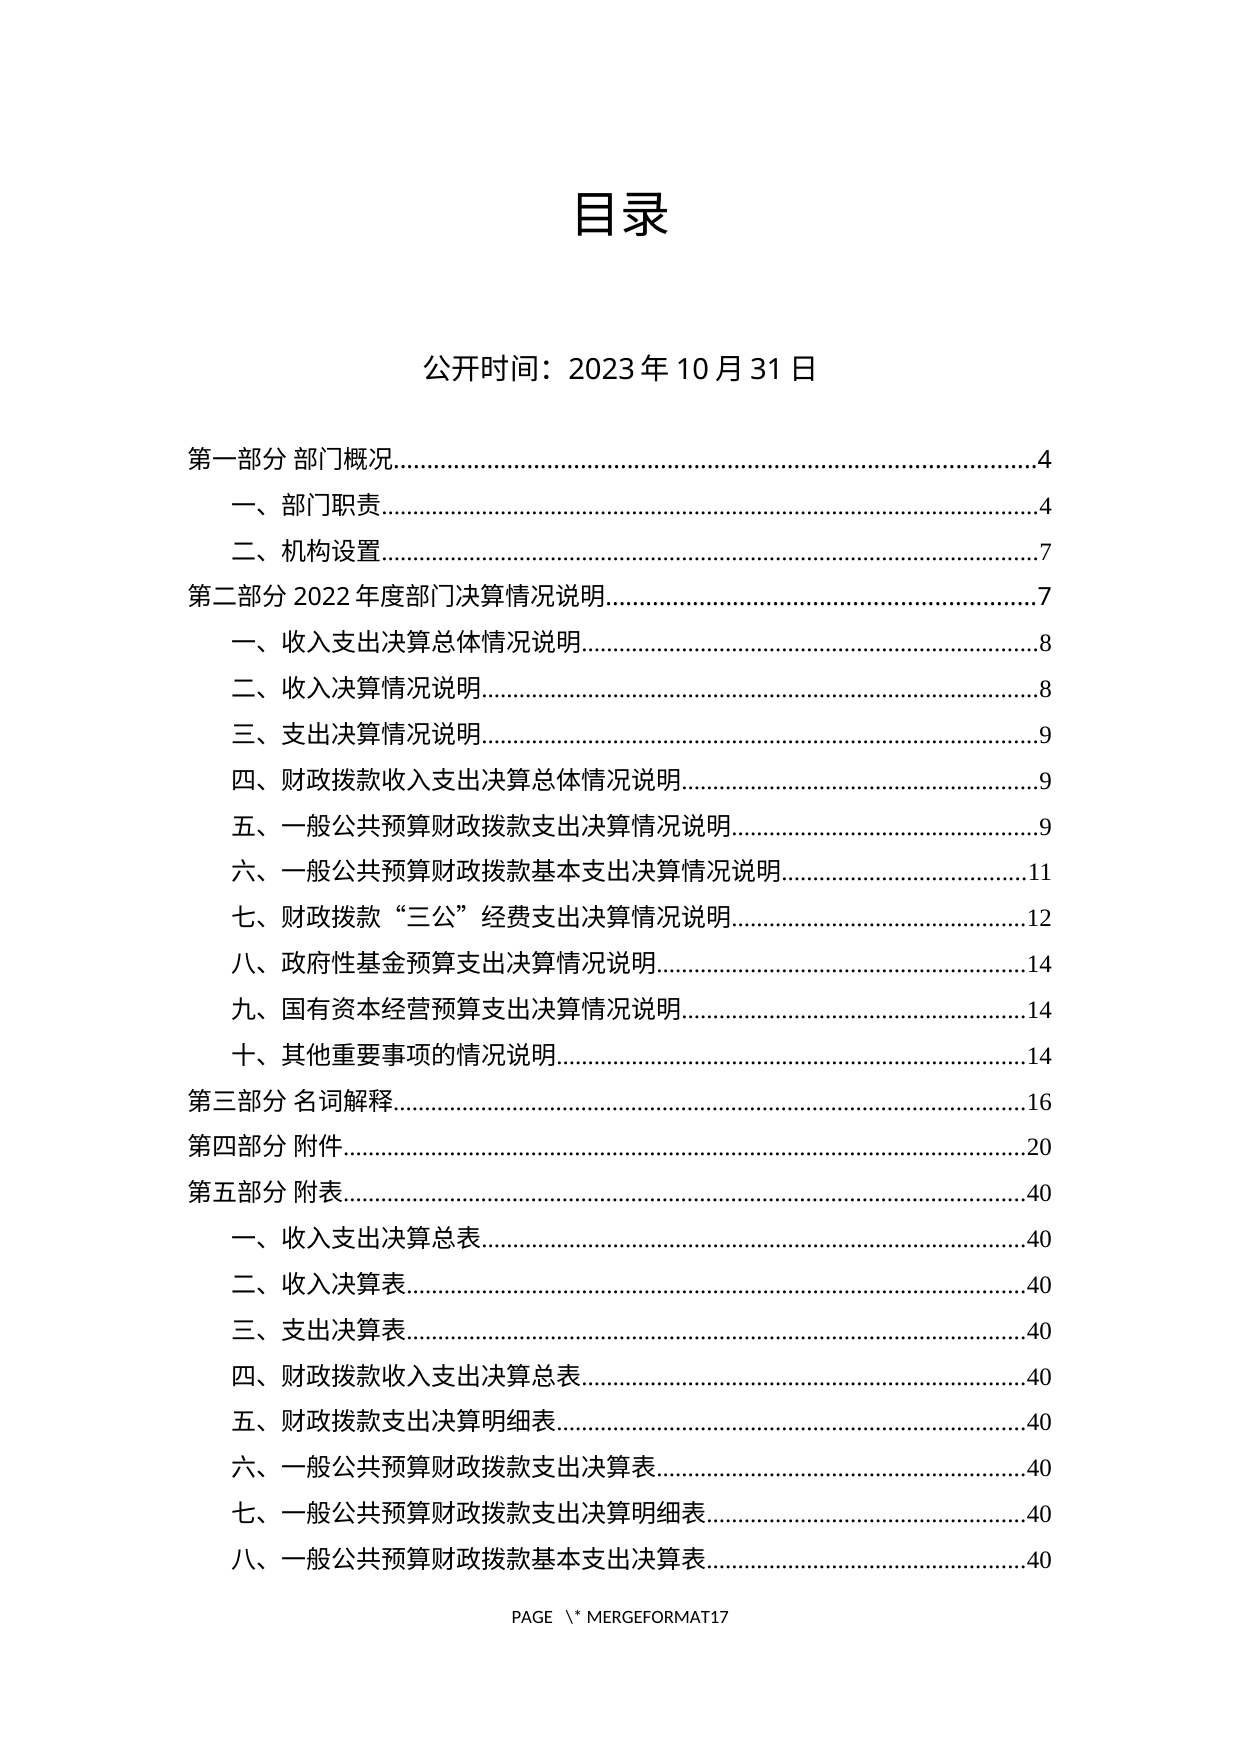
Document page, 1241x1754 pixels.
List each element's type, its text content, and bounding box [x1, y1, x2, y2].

text 40 [231, 1302, 1053, 1348]
text 一、部门职责 4 [231, 477, 1053, 523]
text 三、支出决算情况说明 9 [231, 707, 1053, 752]
text 20 [187, 1119, 1053, 1165]
text 40 [231, 1257, 1053, 1302]
text 40 [231, 1532, 1053, 1577]
text 40 [231, 1486, 1053, 1532]
text 九、国有资本经营预算支出决算情况说明 14 [231, 982, 1053, 1027]
text 十、其他重要事项的情况说明 14 [231, 1027, 1053, 1073]
text 二、收入决算情况说明 8 [231, 661, 1053, 707]
text 40 [231, 1394, 1053, 1440]
text 16 [187, 1073, 1053, 1119]
text 第一部分 部门概况 4 [187, 432, 1053, 477]
text 八、政府性基金预算支出决算情况说明 14 [231, 936, 1053, 982]
text 二、机构设置 7 [231, 523, 1053, 569]
text 40 [231, 1440, 1053, 1486]
text 六、一般公共预算财政拨款基本支出决算情况说明 11 [231, 844, 1053, 890]
text 一、收入支出决算总体情况说明 8 [231, 615, 1053, 661]
text 目录 [187, 162, 1053, 259]
text 40 [231, 1348, 1053, 1394]
text 第二部分 2022年度部门决算情况说明 7 [187, 569, 1053, 615]
text 40 [231, 1211, 1053, 1257]
text 五、一般公共预算财政拨款支出决算情况说明 9 [231, 798, 1053, 844]
text 公开时间：2023年10月31日 [187, 334, 1053, 399]
text 七、财政拨款“三公”经费支出决算情况说明 12 [231, 890, 1053, 936]
text 四、财政拨款收入支出决算总体情况说明 9 [231, 752, 1053, 798]
text 40 [187, 1165, 1053, 1211]
